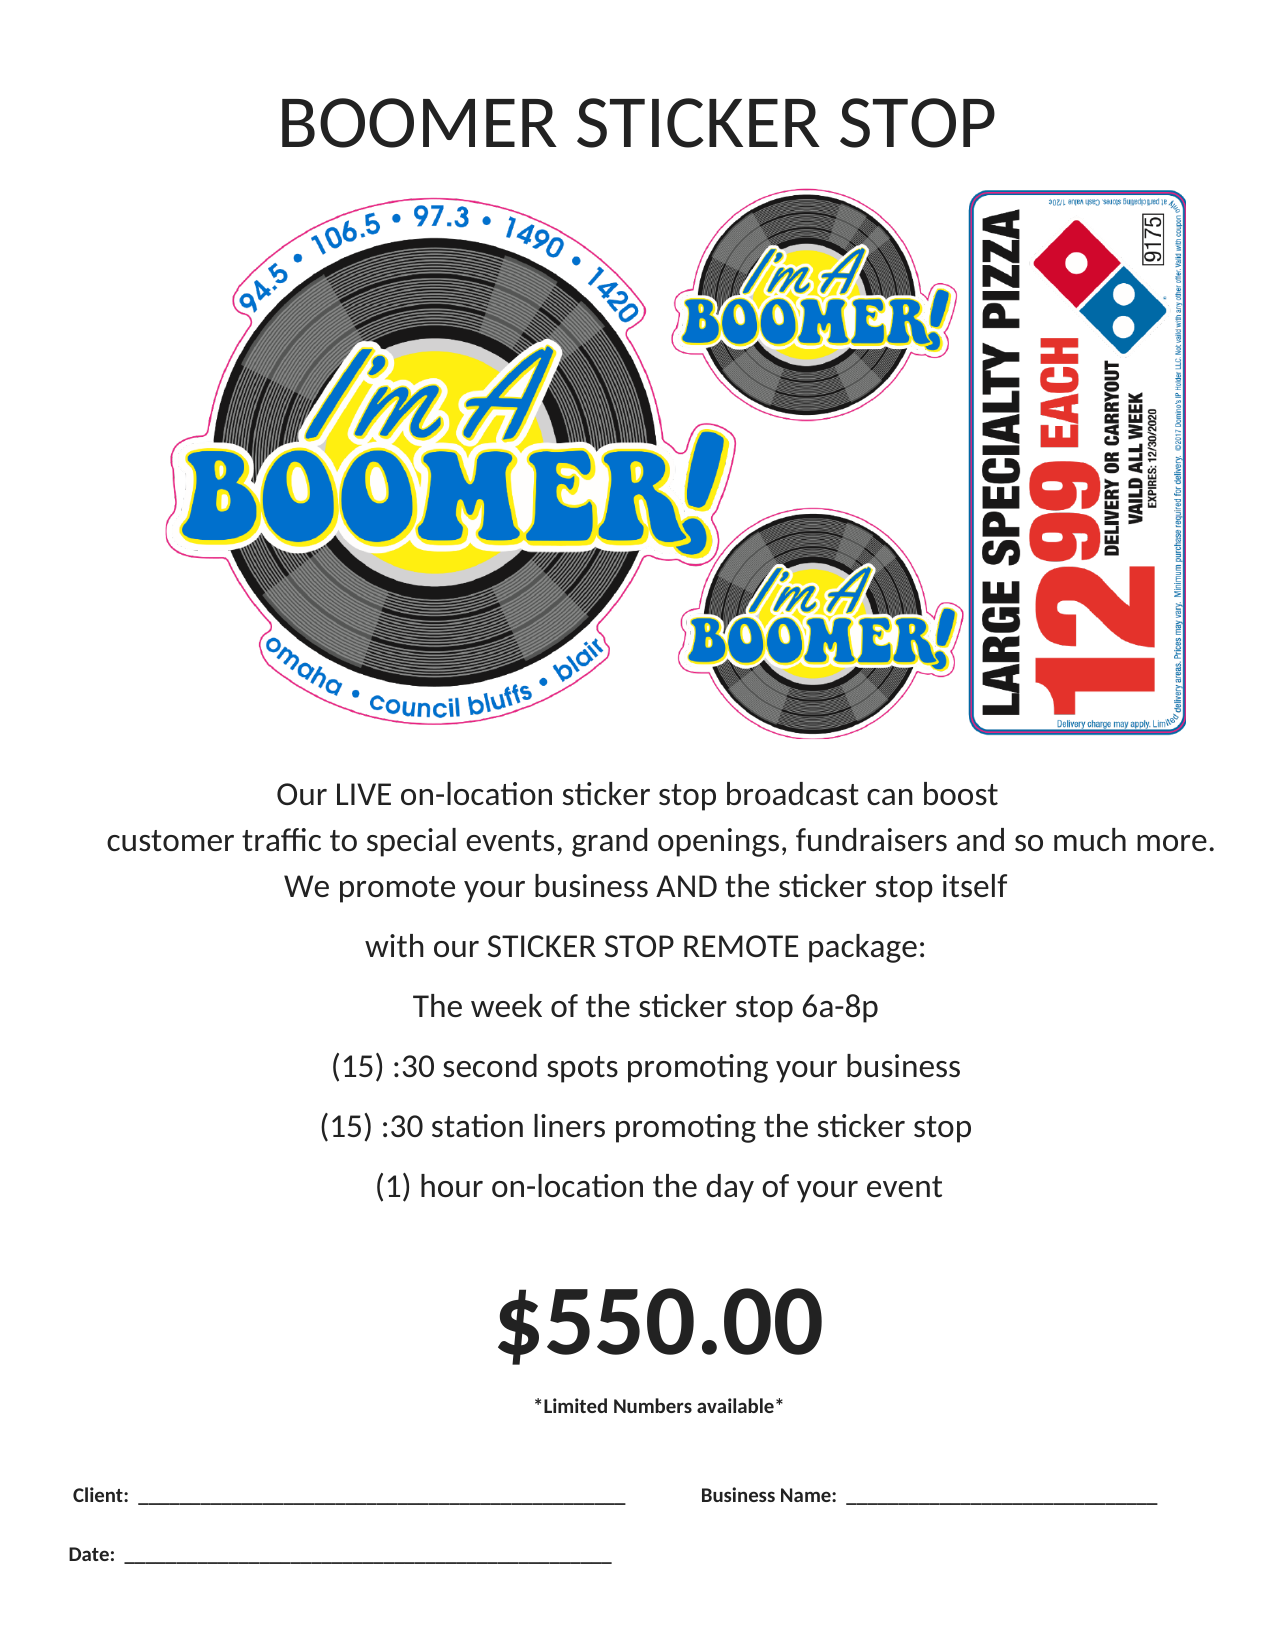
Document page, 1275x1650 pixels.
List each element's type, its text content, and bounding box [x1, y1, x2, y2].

text The week of the sticker stop 6a-8p [42, 985, 1249, 1026]
picture [164, 188, 1186, 738]
text Our LIVE on-location sticker stop broadcast can boost [26, 773, 1249, 814]
text *Limited Numbers available* [68, 1393, 1249, 1419]
text with our STICKER STOP REMOTE package: [42, 925, 1249, 966]
text Client: _______________________________________________ Business Name: ______________________________ [68, 1482, 1249, 1507]
text customer traffic to special events, grand openings, fundraisers and so much more. [24, 819, 1249, 860]
text (1) hour on-location the day of your event [68, 1165, 1249, 1206]
text (15) :30 second spots promoting your business [42, 1045, 1249, 1086]
text Date: _______________________________________________ [68, 1541, 1249, 1566]
text $550.00 [68, 1258, 1249, 1380]
text (15) :30 station liners promoting the sticker stop [42, 1105, 1249, 1146]
text BOOMER STICKER STOP [26, 75, 1249, 167]
text We promote your business AND the sticker stop itself [42, 865, 1249, 906]
